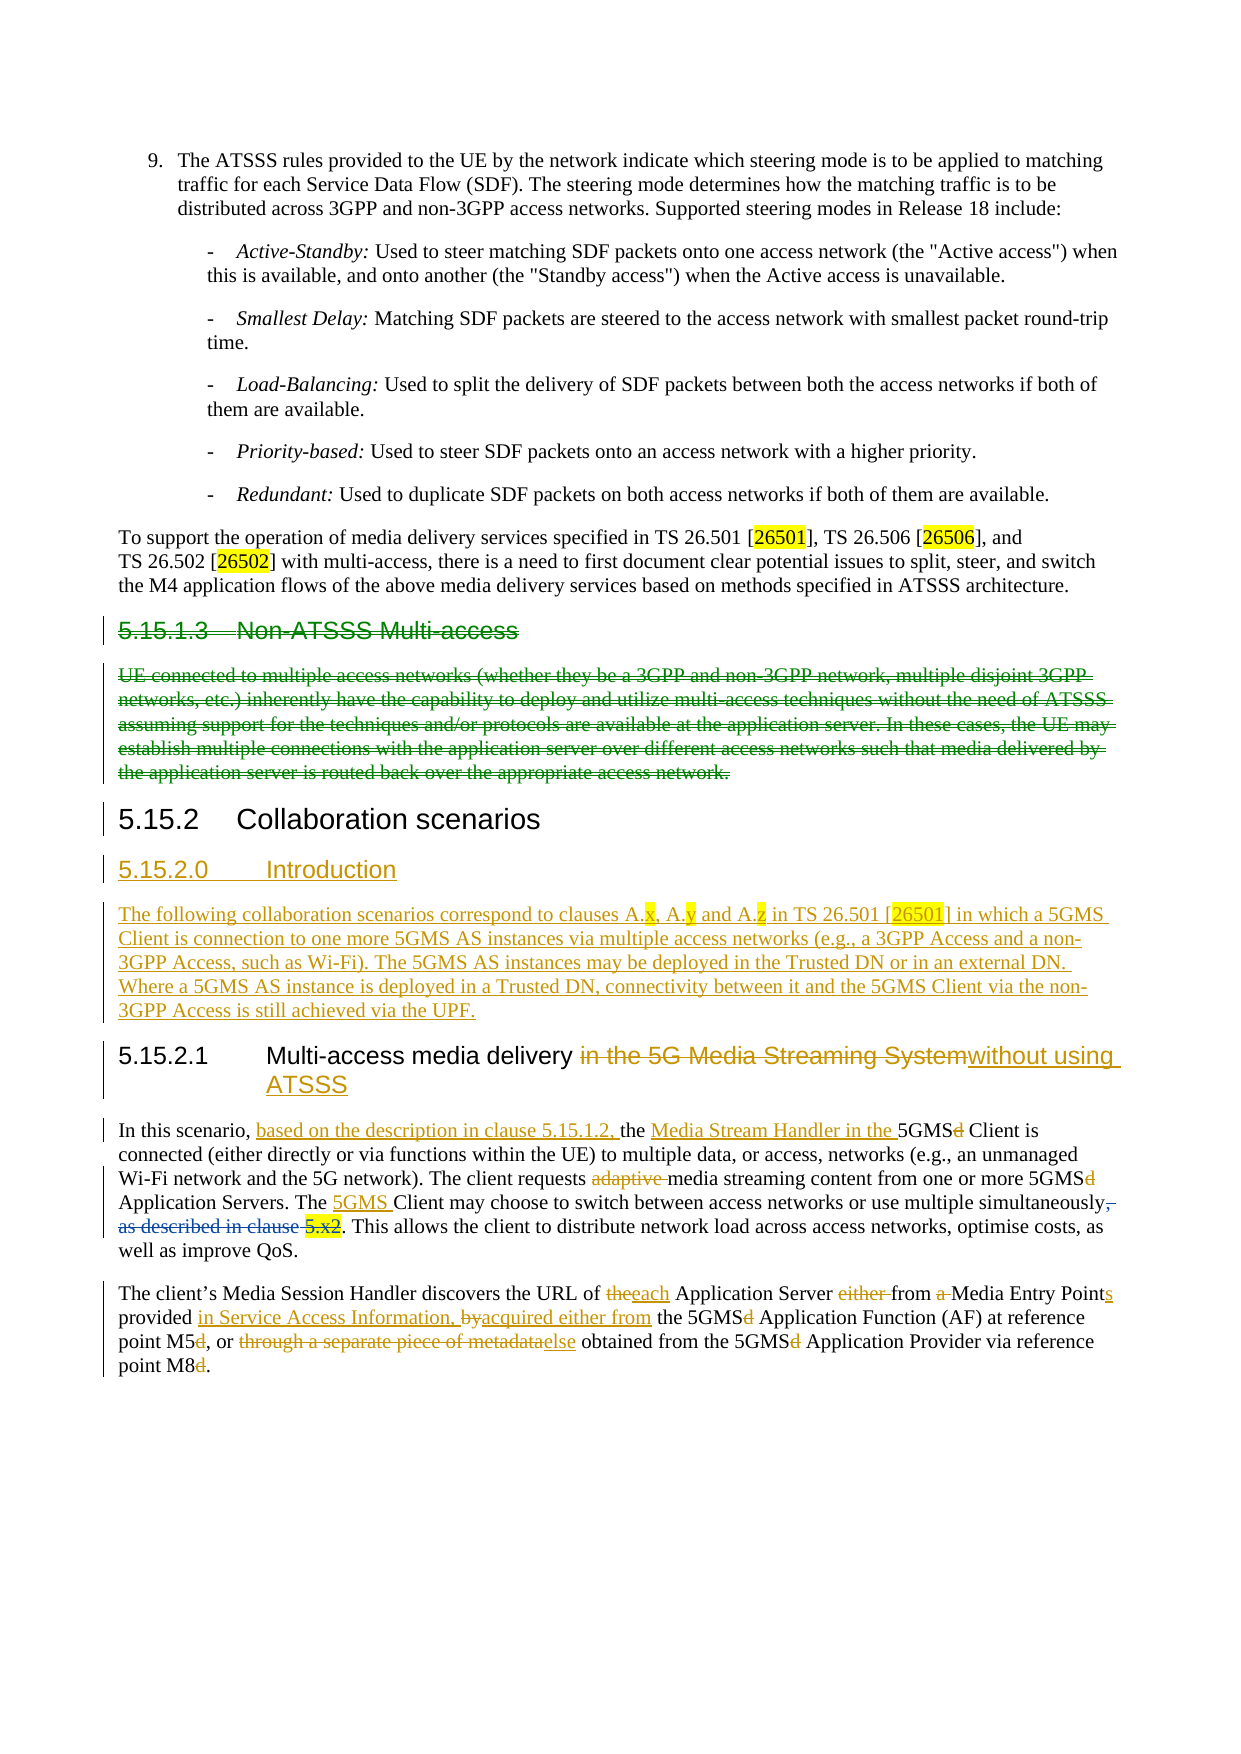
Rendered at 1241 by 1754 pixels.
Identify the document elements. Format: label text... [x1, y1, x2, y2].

text - Load-Balancing: Used to split the delivery of SDF packets between both the access networks if both of them are available. [207, 372, 1122, 421]
text In this scenario, the 5GMS Client is connected (either directly or via functions within the UE) to multiple data, or access, networks (e.g., an unmanaged Wi-Fi network and the 5G network). The client requests media streaming content from one or more 5GMS Application Servers. The Client may choose to switch between access networks or use multiple simultaneously. This allows the client to distribute network load across access networks, optimise costs, as well as improve QoS. [118, 1117, 1122, 1262]
subtitle 5.15.2.1 Multi-access media delivery [118, 1041, 1122, 1099]
text To support the operation of media delivery services specified in TS 26.501 [26501], TS 26.506 [26506], and TS 26.502 [26502] with multi-access, there is a need to first document clear potential issues to split, steer, and switch the M4 application flows of the above media delivery services based on methods specified in ATSSS architecture. [118, 525, 1122, 597]
text - Active-Standby: Used to steer matching SDF packets onto one access network (the "Active access") when this is available, and onto another (the "Standby access") when the Active access is unavailable. [207, 239, 1122, 287]
text The client’s Media Session Handler discovers the URL of Application Server from Media Entry Point provided the 5GMS Application Function (AF) at reference point M5, or obtained from the 5GMS Application Provider via reference point M8. [118, 1281, 1122, 1377]
text 9. The ATSSS rules provided to the UE by the network indicate which steering mode is to be applied to matching traffic for each Service Data Flow (SDF). The steering mode determines how the matching traffic is to be distributed across 3GPP and non-3GPP access networks. Supported steering modes in Release 18 include: [148, 148, 1122, 220]
text - Redundant: Used to duplicate SDF packets on both access networks if both of them are available. [207, 482, 1122, 506]
text - Smallest Delay: Matching SDF packets are steered to the access network with smallest packet round-trip time. [207, 306, 1122, 354]
text - Priority-based: Used to steer SDF packets onto an access network with a higher priority. [207, 439, 1122, 463]
subtitle 5.15.2 Collaboration scenarios [118, 802, 1122, 836]
